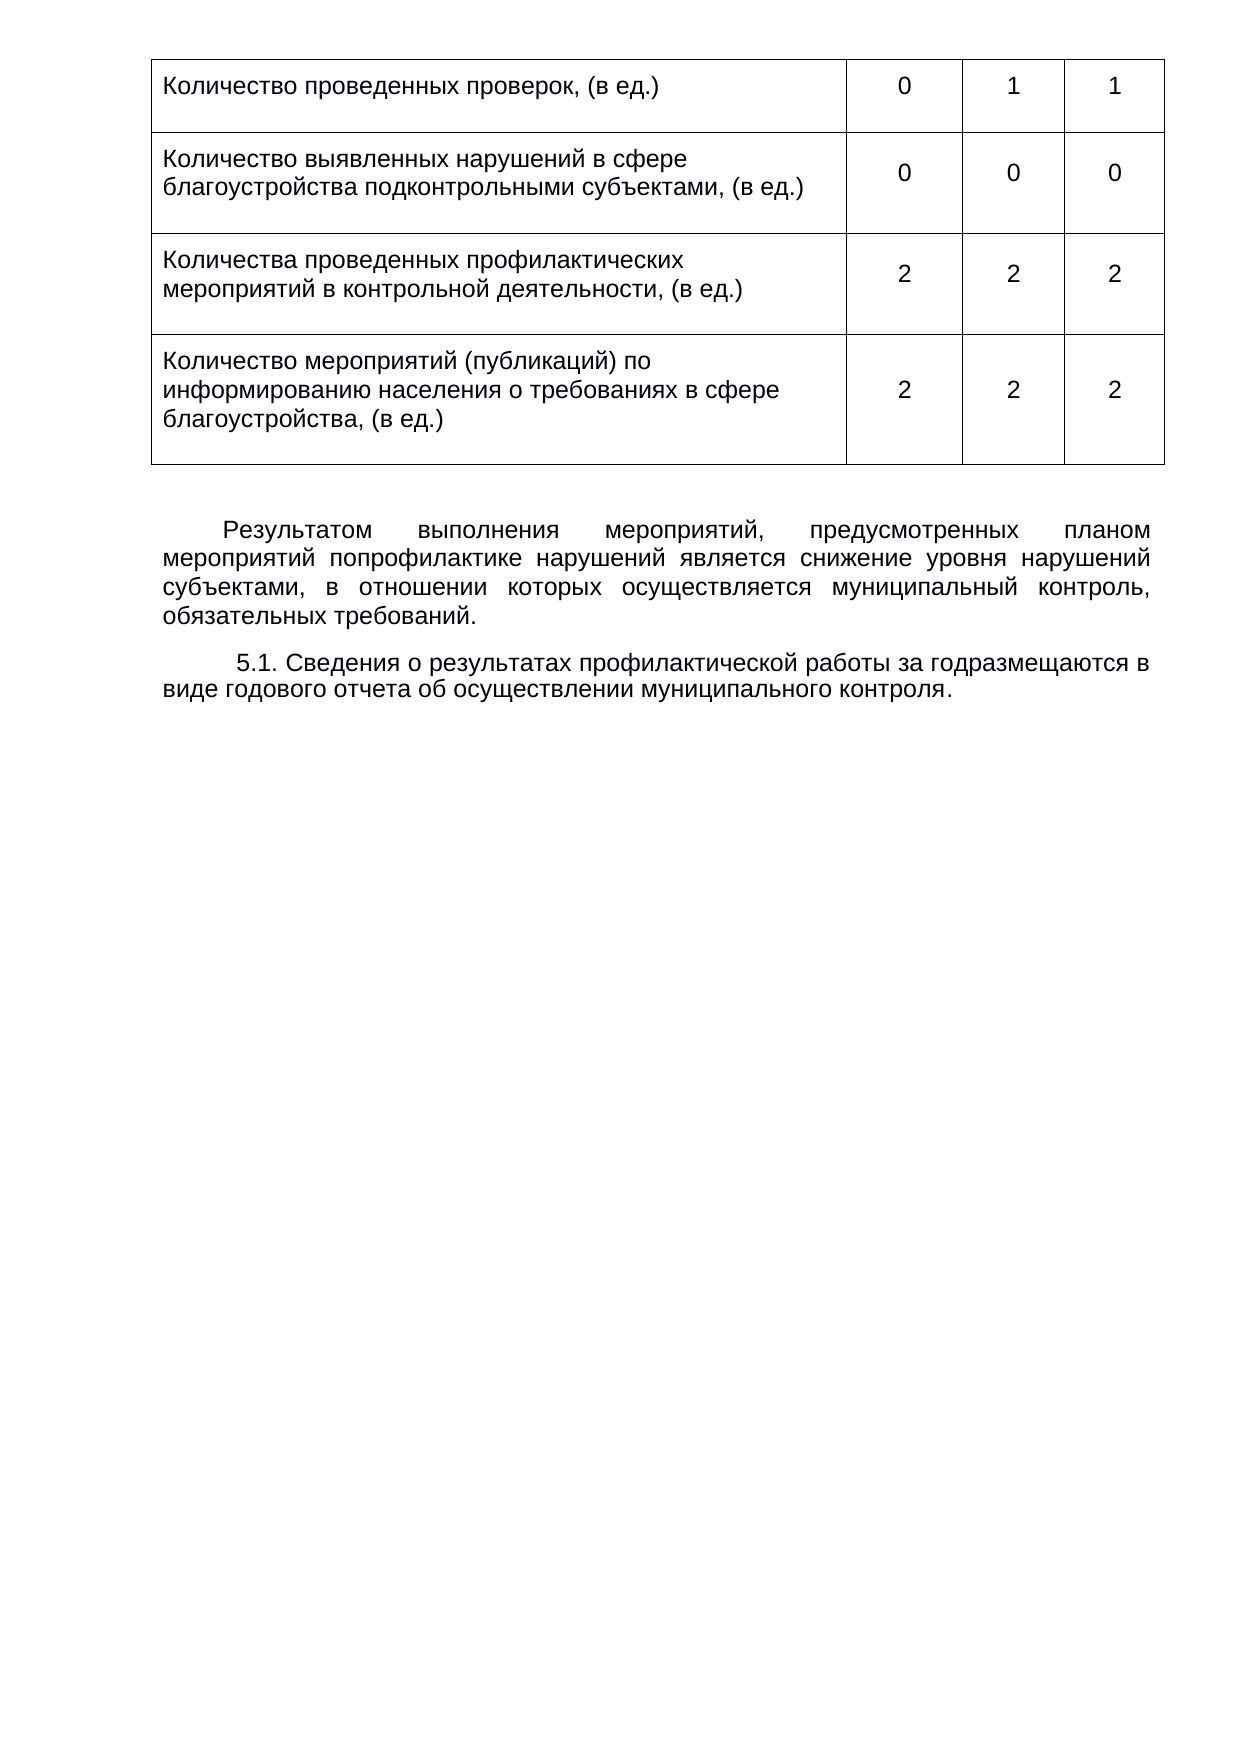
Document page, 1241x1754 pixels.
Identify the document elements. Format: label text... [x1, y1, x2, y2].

table_cell 1 [963, 60, 1064, 132]
table_cell 2 [1065, 335, 1164, 464]
table_cell 0 [1065, 133, 1164, 233]
table_cell 0 [847, 133, 962, 233]
table_cell Количество выявленных нарушений в сфере благоустройства подконтрольными субъектами, (в ед.) [152, 133, 846, 233]
table_cell Количество мероприятий (публикаций) по информированию населения о требованиях в сфере благоустройства, (в ед.) [152, 335, 846, 464]
text 5.1. Сведения о результатах профилактической работы за годразмещаются в виде годового отчета об осуществлении муниципального контроля. [162, 651, 1152, 703]
table_cell Количество проведенных проверок, (в ед.) [152, 60, 846, 132]
table_cell 1 [1065, 60, 1164, 132]
table_cell 0 [963, 133, 1064, 233]
table_cell Количества проведенных профилактических мероприятий в контрольной деятельности, (в ед.) [152, 234, 846, 334]
table_cell 2 [963, 234, 1064, 334]
table_cell 2 [847, 335, 962, 464]
text Результатом выполнения мероприятий, предусмотренных планом мероприятий попрофилактике нарушений является снижение уровня нарушений субъектами, в отношении которых осуществляется муниципальный контроль, обязательных требований. [162, 515, 1152, 630]
table_cell 2 [1065, 234, 1164, 334]
table_cell 2 [963, 335, 1064, 464]
table_cell 2 [847, 234, 962, 334]
table_cell 0 [847, 60, 962, 132]
